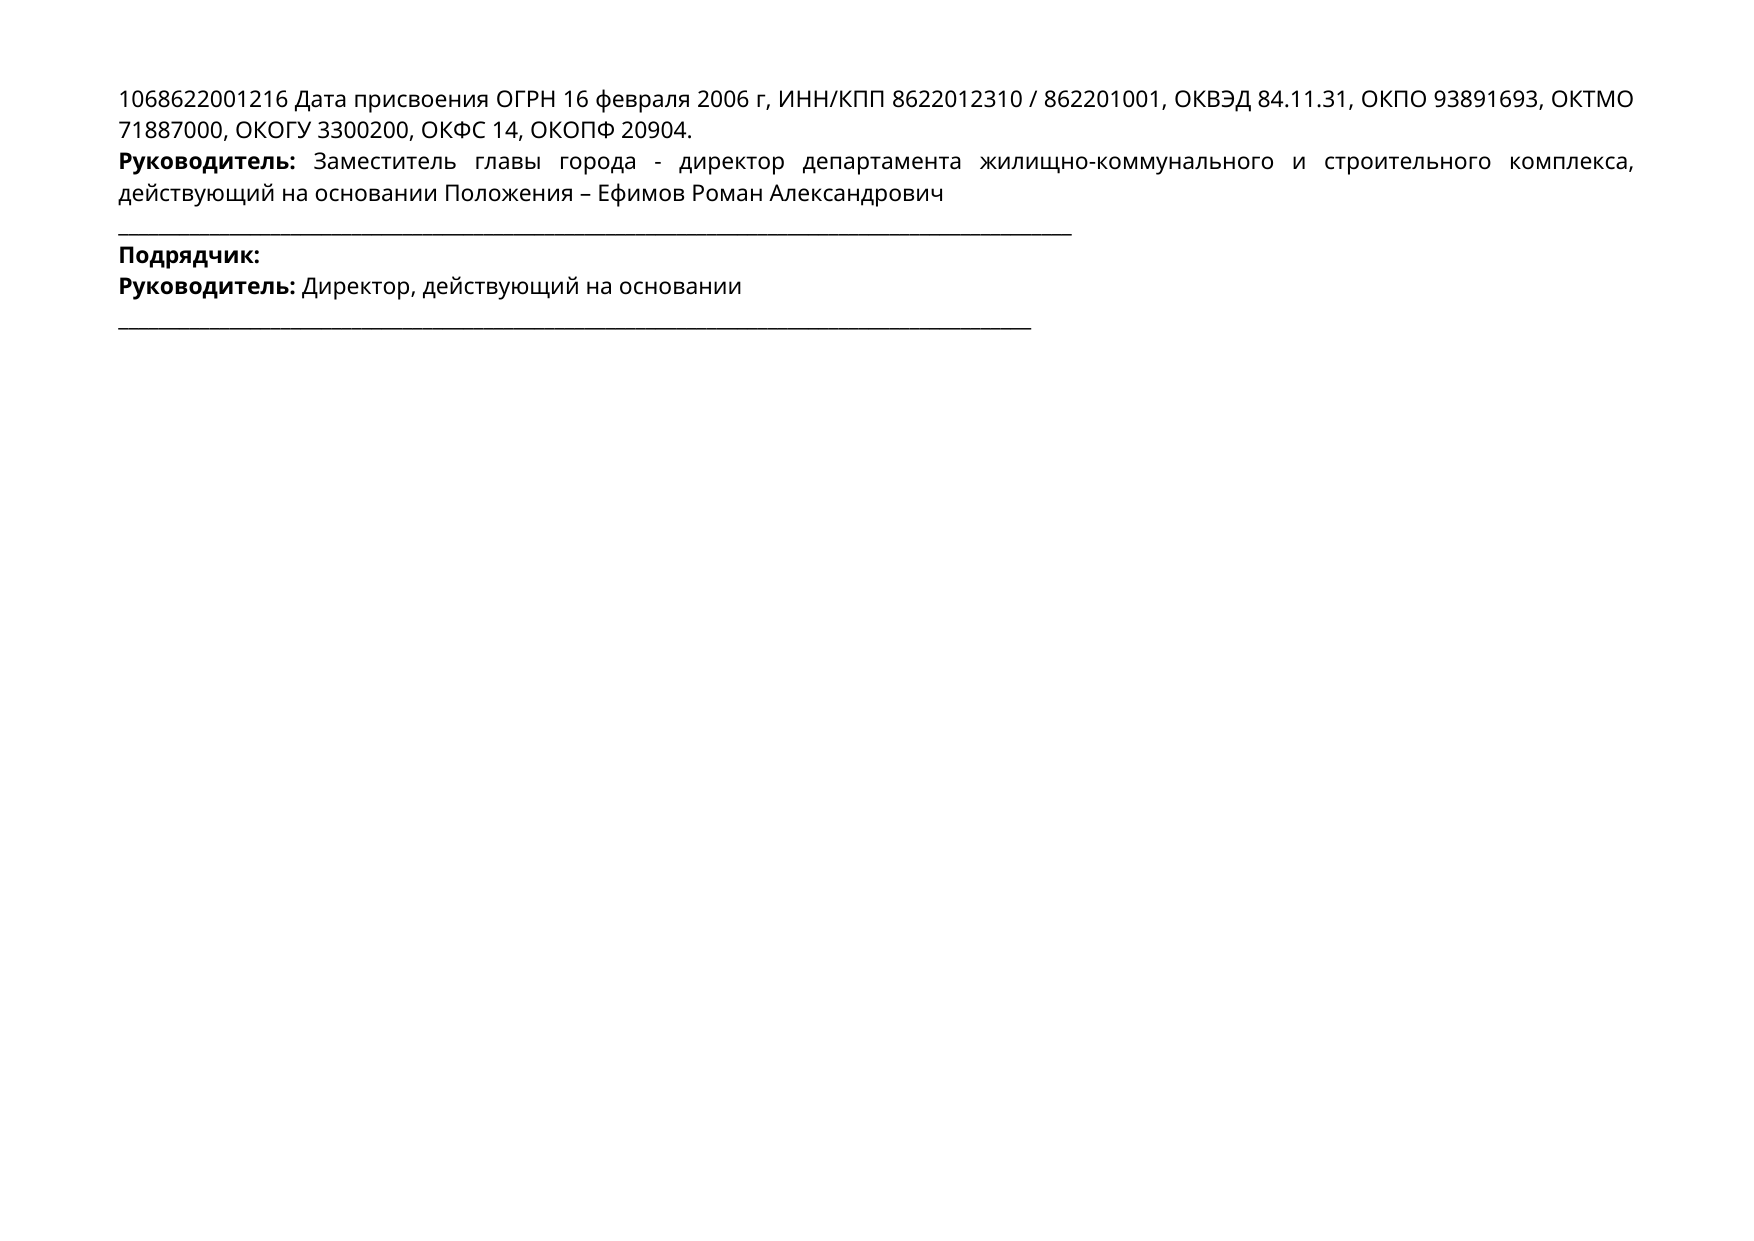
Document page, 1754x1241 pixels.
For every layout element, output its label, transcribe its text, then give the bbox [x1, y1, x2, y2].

text Руководитель: Заместитель главы города - директор департамента жилищно-коммунального и строительного комплекса, действующий на основании Положения – Ефимов Роман Александрович [118, 145, 1636, 208]
text __________________________________________________________________________________________ [118, 301, 1636, 333]
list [118, 83, 1636, 145]
text Руководитель: Директор, действующий на основании [118, 270, 1636, 301]
text Подрядчик: [118, 239, 1636, 270]
text ______________________________________________________________________________________________ [118, 208, 1636, 239]
